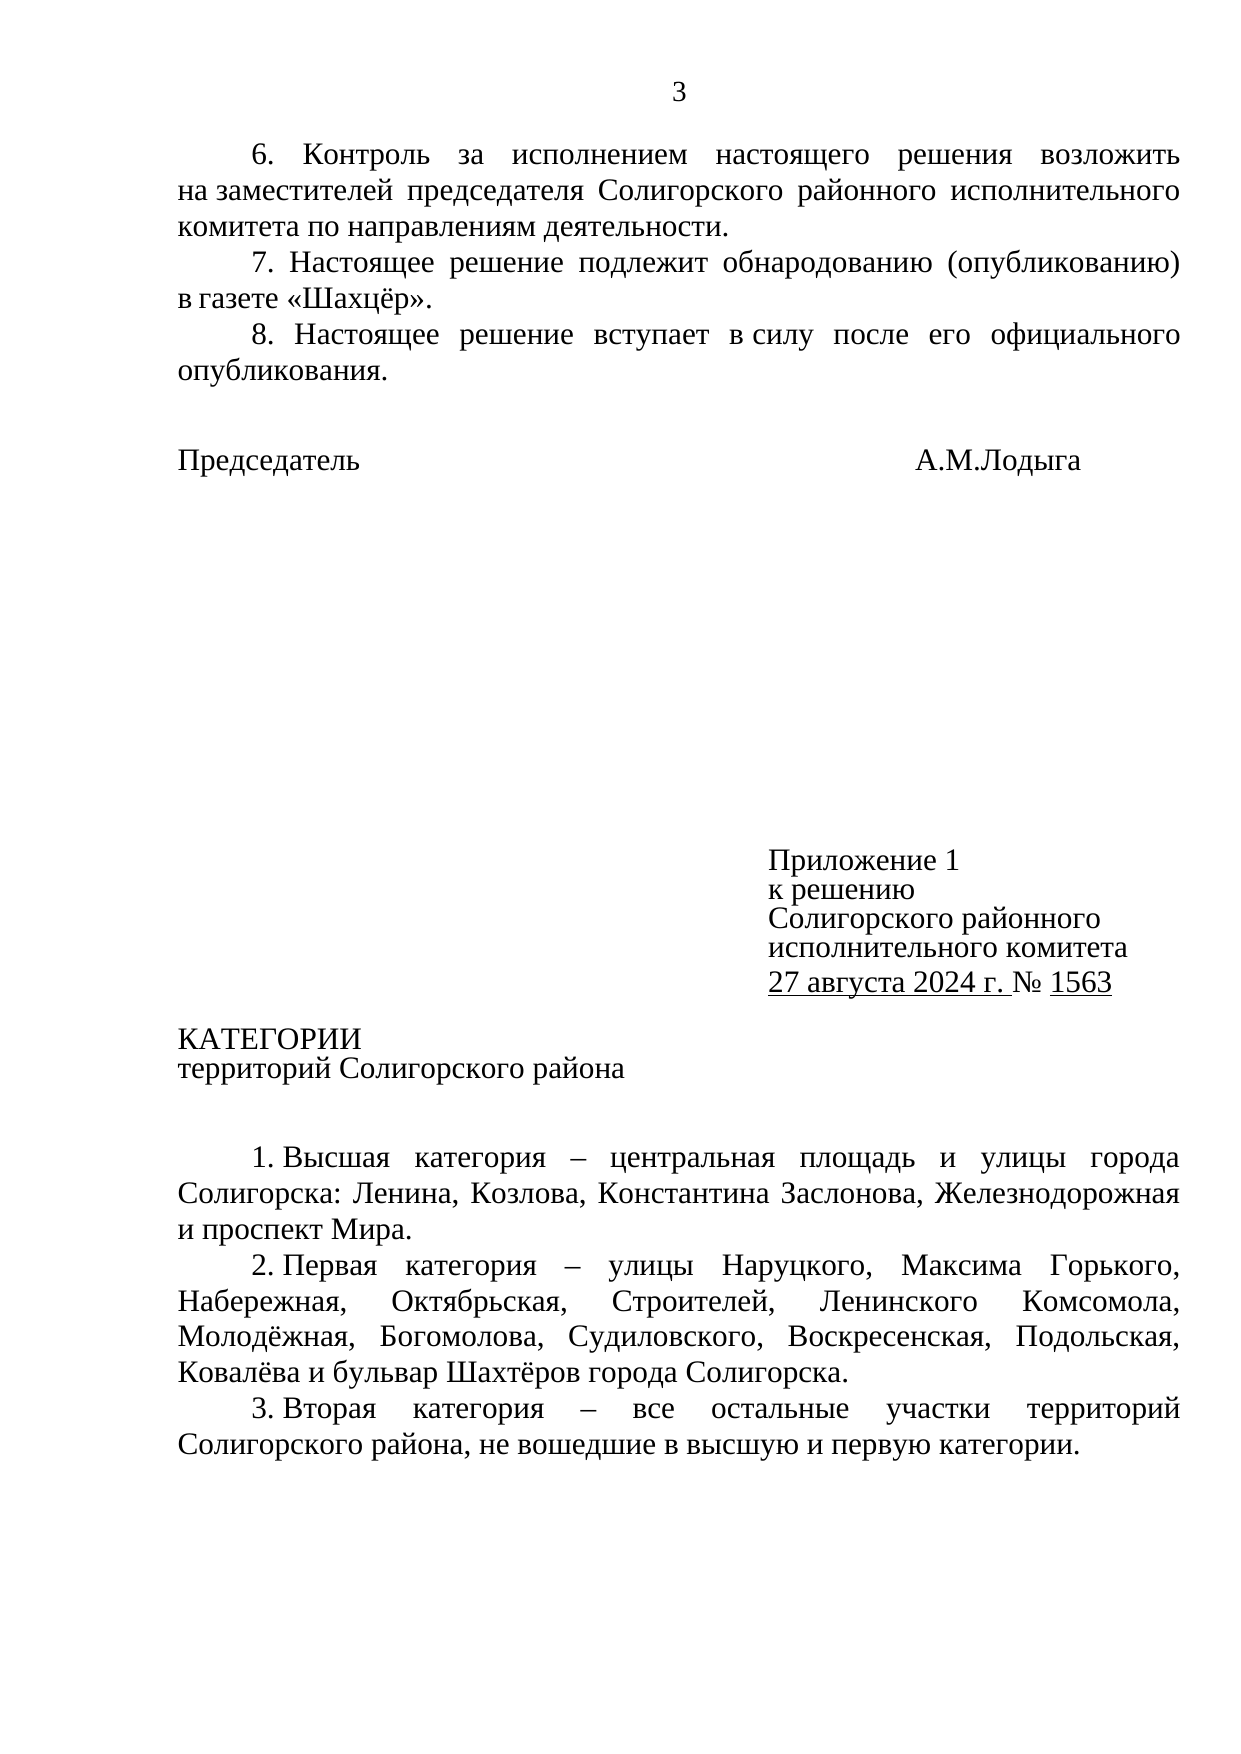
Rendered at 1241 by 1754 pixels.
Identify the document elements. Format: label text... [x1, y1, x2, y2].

title КАТЕГОРИИ территорий Солигорского района [177, 1026, 1181, 1084]
text к решению Солигорского районного исполнительного комитета [768, 876, 1181, 964]
text 1. Высшая категория – центральная площадь и улицы города Солигорска: Ленина, Козлова, Константина Заслонова, Железнодорожная и проспект Мира. [177, 1138, 1181, 1246]
text Приложение 1 [768, 847, 1181, 876]
subtitle 7. Настоящее решение подлежит обнародованию (опубликованию) в газете «Шахцёр». [177, 243, 1181, 315]
text 2. Первая категория – улицы Наруцкого, Максима Горького, Набережная, Октябрьская, Строителей, Ленинского Комсомола, Молодёжная, Богомолова, Судиловского, Воскресенская, Подольская, Ковалёва и бульвар Шахтёров города Солигорска. [177, 1246, 1181, 1389]
text 27 августа 2024 г. № 1563 [768, 964, 1181, 1000]
text Председатель А.М.Лодыга [177, 441, 1181, 477]
subtitle 8. Настоящее решение вступает в силу после его официального опубликования. [177, 315, 1181, 387]
subtitle 6. Контроль за исполнением настоящего решения возложить на заместителей председателя Солигорского районного исполнительного комитета по направлениям деятельности. [177, 135, 1181, 243]
text 3. Вторая категория – все остальные участки территорий Солигорского района, не вошедшие в высшую и первую категории. [177, 1389, 1181, 1461]
